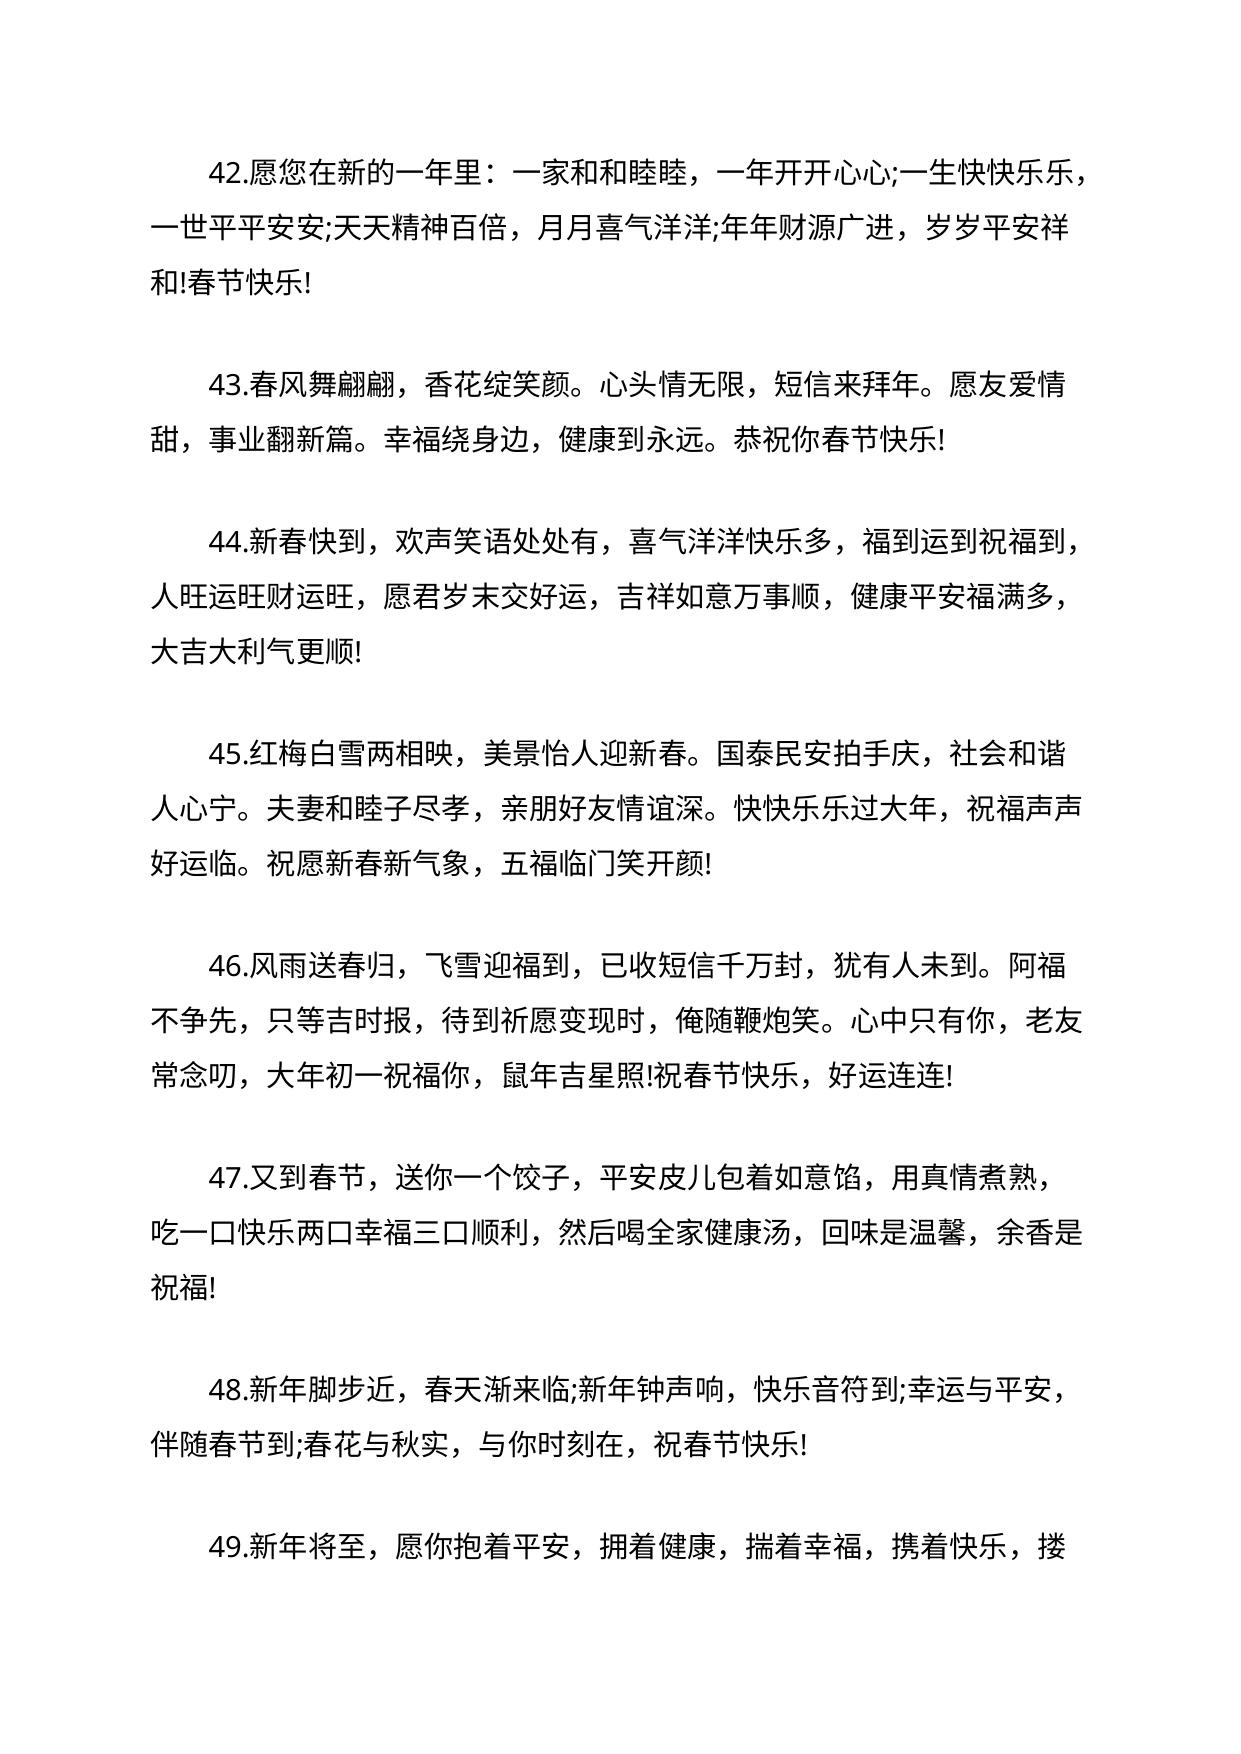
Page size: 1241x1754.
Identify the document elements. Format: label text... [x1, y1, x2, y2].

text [150, 1523, 1090, 1566]
text 46.风雨送春归，飞雪迎福到，已收短信千万封，犹有人未到。阿福不争先，只等吉时报，待到祈愿变现时，俺随鞭炮笑。心中只有你，老友常念叨，大年初一祝福你，鼠年吉星照!祝春节快乐，好运连连! [150, 943, 1090, 1095]
text 48.新年脚步近，春天渐来临;新年钟声响，快乐音符到;幸运与平安，伴随春节到;春花与秋实，与你时刻在，祝春节快乐! [150, 1366, 1090, 1464]
text 45.红梅白雪两相映，美景怡人迎新春。国泰民安拍手庆，社会和谐人心宁。夫妻和睦子尽孝，亲朋好友情谊深。快快乐乐过大年，祝福声声好运临。祝愿新春新气象，五福临门笑开颜! [150, 731, 1090, 883]
text 42.愿您在新的一年里：一家和和睦睦，一年开开心心;一生快快乐乐，一世平平安安;天天精神百倍，月月喜气洋洋;年年财源广进，岁岁平安祥和!春节快乐! [150, 150, 1090, 302]
text 43.春风舞翩翩，香花绽笑颜。心头情无限，短信来拜年。愿友爱情甜，事业翻新篇。幸福绕身边，健康到永远。恭祝你春节快乐! [150, 362, 1090, 459]
text 47.又到春节，送你一个饺子，平安皮儿包着如意馅，用真情煮熟，吃一口快乐两口幸福三口顺利，然后喝全家健康汤，回味是温馨，余香是祝福! [150, 1154, 1090, 1307]
text 44.新春快到，欢声笑语处处有，喜气洋洋快乐多，福到运到祝福到，人旺运旺财运旺，愿君岁末交好运，吉祥如意万事顺，健康平安福满多，大吉大利气更顺! [150, 519, 1090, 671]
